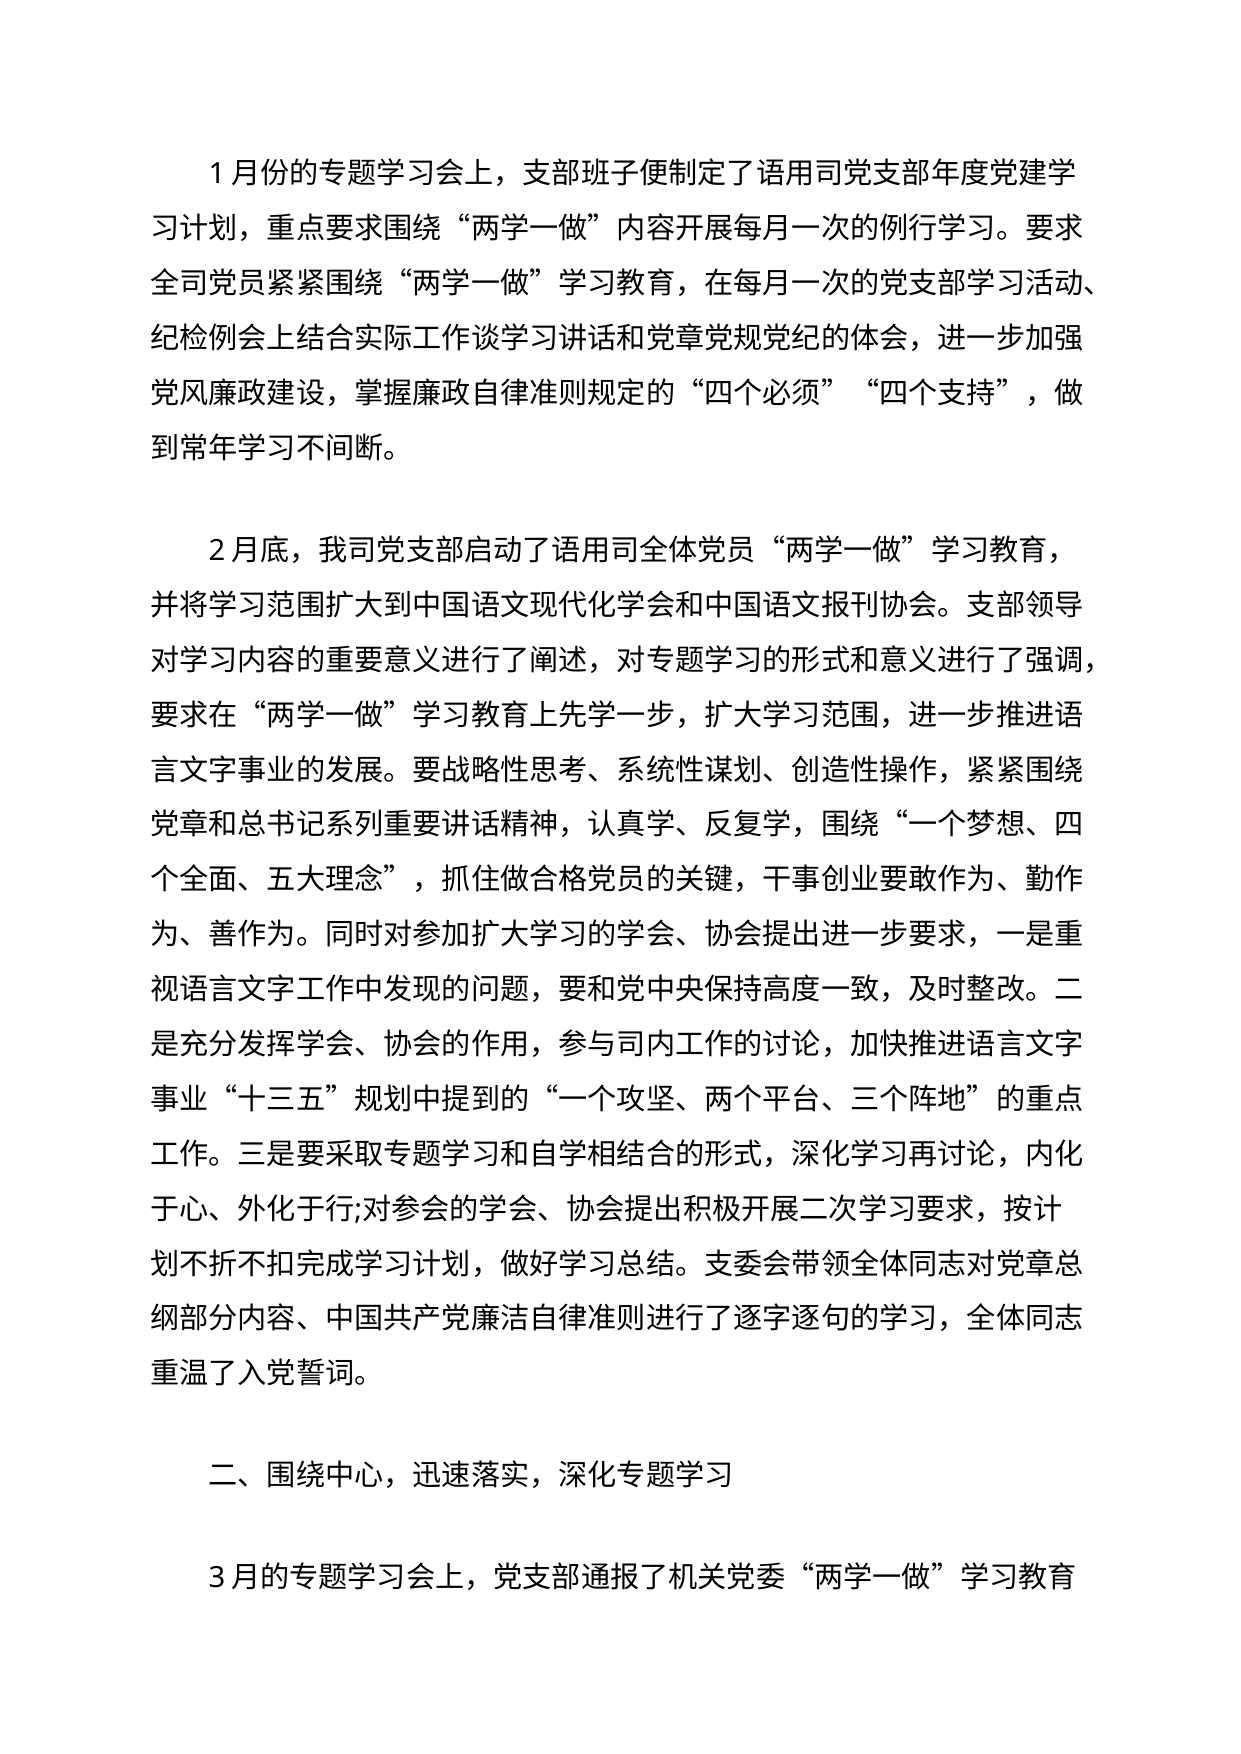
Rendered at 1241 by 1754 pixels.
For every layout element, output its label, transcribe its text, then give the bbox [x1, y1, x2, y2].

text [150, 1553, 1090, 1596]
text 二、围绕中心，迅速落实，深化专题学习 [150, 1452, 1090, 1494]
text 2月底，我司党支部启动了语用司全体党员“两学一做”学习教育，并将学习范围扩大到中国语文现代化学会和中国语文报刊协会。支部领导对学习内容的重要意义进行了阐述，对专题学习的形式和意义进行了强调，要求在“两学一做”学习教育上先学一步，扩大学习范围，进一步推进语言文字事业的发展。要战略性思考、系统性谋划、创造性操作，紧紧围绕党章和总书记系列重要讲话精神，认真学、反复学，围绕“一个梦想、四个全面、五大理念”，抓住做合格党员的关键，干事创业要敢作为、勤作为、善作为。同时对参加扩大学习的学会、协会提出进一步要求，一是重视语言文字工作中发现的问题，要和党中央保持高度一致，及时整改。二是充分发挥学会、协会的作用，参与司内工作的讨论，加快推进语言文字事业“十三五”规划中提到的“一个攻坚、两个平台、三个阵地”的重点工作。三是要采取专题学习和自学相结合的形式，深化学习再讨论，内化于心、外化于行;对参会的学会、协会提出积极开展二次学习要求，按计划不折不扣完成学习计划，做好学习总结。支委会带领全体同志对党章总纲部分内容、中国共产党廉洁自律准则进行了逐字逐句的学习，全体同志重温了入党誓词。 [150, 526, 1090, 1392]
text 1月份的专题学习会上，支部班子便制定了语用司党支部年度党建学习计划，重点要求围绕“两学一做”内容开展每月一次的例行学习。要求全司党员紧紧围绕“两学一做”学习教育，在每月一次的党支部学习活动、纪检例会上结合实际工作谈学习讲话和党章党规党纪的体会，进一步加强党风廉政建设，掌握廉政自律准则规定的“四个必须”“四个支持”，做到常年学习不间断。 [150, 150, 1090, 467]
